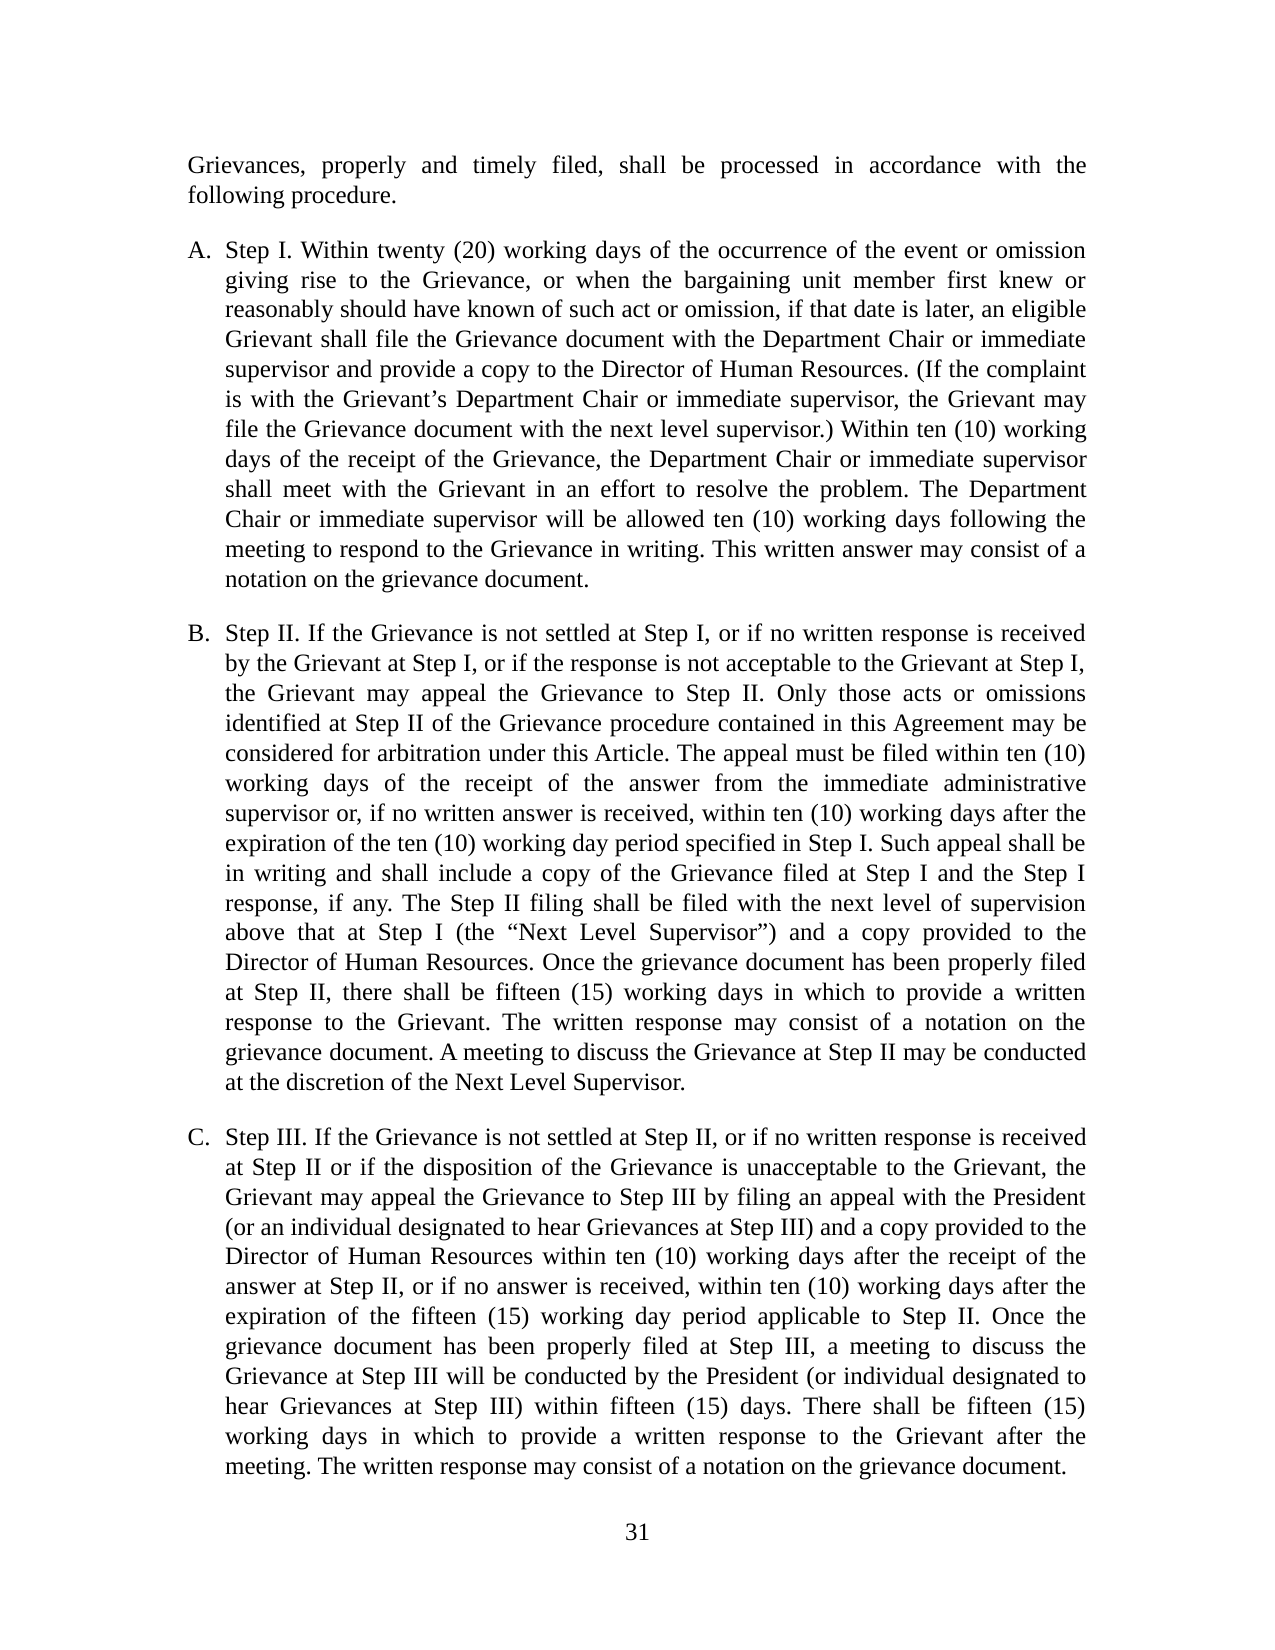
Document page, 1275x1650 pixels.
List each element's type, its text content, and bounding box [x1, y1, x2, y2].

text Grievances, properly and timely filed, shall be processed in accordance with the following procedure. [187, 150, 1087, 209]
subtitle Step III. If the Grievance is not settled at Step II, or if no written response is received at Step II or if the disposition of the Grievance is unacceptable to the Grievant, the Grievant may appeal the Grievance to Step III by filing an appeal with the President (or an individual designated to hear Grievances at Step III) and a copy provided to the Director of Human Resources within ten (10) working days after the receipt of the answer at Step II, or if no answer is received, within ten (10) working days after the expiration of the fifteen (15) working day period applicable to Step II. Once the grievance document has been properly filed at Step III, a meeting to discuss the Grievance at Step III will be conducted by the President (or individual designated to hear Grievances at Step III) within fifteen (15) days. There shall be fifteen (15) working days in which to provide a written response to the Grievant after the meeting. The written response may consist of a notation on the grievance document. [187, 1122, 1087, 1479]
subtitle Step II. If the Grievance is not settled at Step I, or if no written response is received by the Grievant at Step I, or if the response is not acceptable to the Grievant at Step I, the Grievant may appeal the Grievance to Step II. Only those acts or omissions identified at Step II of the Grievance procedure contained in this Agreement may be considered for arbitration under this Article. The appeal must be filed within ten (10) working days of the receipt of the answer from the immediate administrative supervisor or, if no written answer is received, within ten (10) working days after the expiration of the ten (10) working day period specified in Step I. Such appeal shall be in writing and shall include a copy of the Grievance filed at Step I and the Step I response, if any. The Step II filing shall be filed with the next level of supervision above that at Step I (the “Next Level Supervisor”) and a copy provided to the Director of Human Resources. Once the grievance document has been properly filed at Step II, there shall be fifteen (15) working days in which to provide a written response to the Grievant. The written response may consist of a notation on the grievance document. A meeting to discuss the Grievance at Step II may be conducted at the discretion of the Next Level Supervisor. [187, 618, 1087, 1096]
subtitle Step I. Within twenty (20) working days of the occurrence of the event or omission giving rise to the Grievance, or when the bargaining unit member first knew or reasonably should have known of such act or omission, if that date is later, an eligible Grievant shall file the Grievance document with the Department Chair or immediate supervisor and provide a copy to the Director of Human Resources. (If the complaint is with the Grievant’s Department Chair or immediate supervisor, the Grievant may file the Grievance document with the next level supervisor.) Within ten (10) working days of the receipt of the Grievance, the Department Chair or immediate supervisor shall meet with the Grievant in an effort to resolve the problem. The Department Chair or immediate supervisor will be allowed ten (10) working days following the meeting to respond to the Grievance in writing. This written answer may consist of a notation on the grievance document. [187, 235, 1087, 592]
